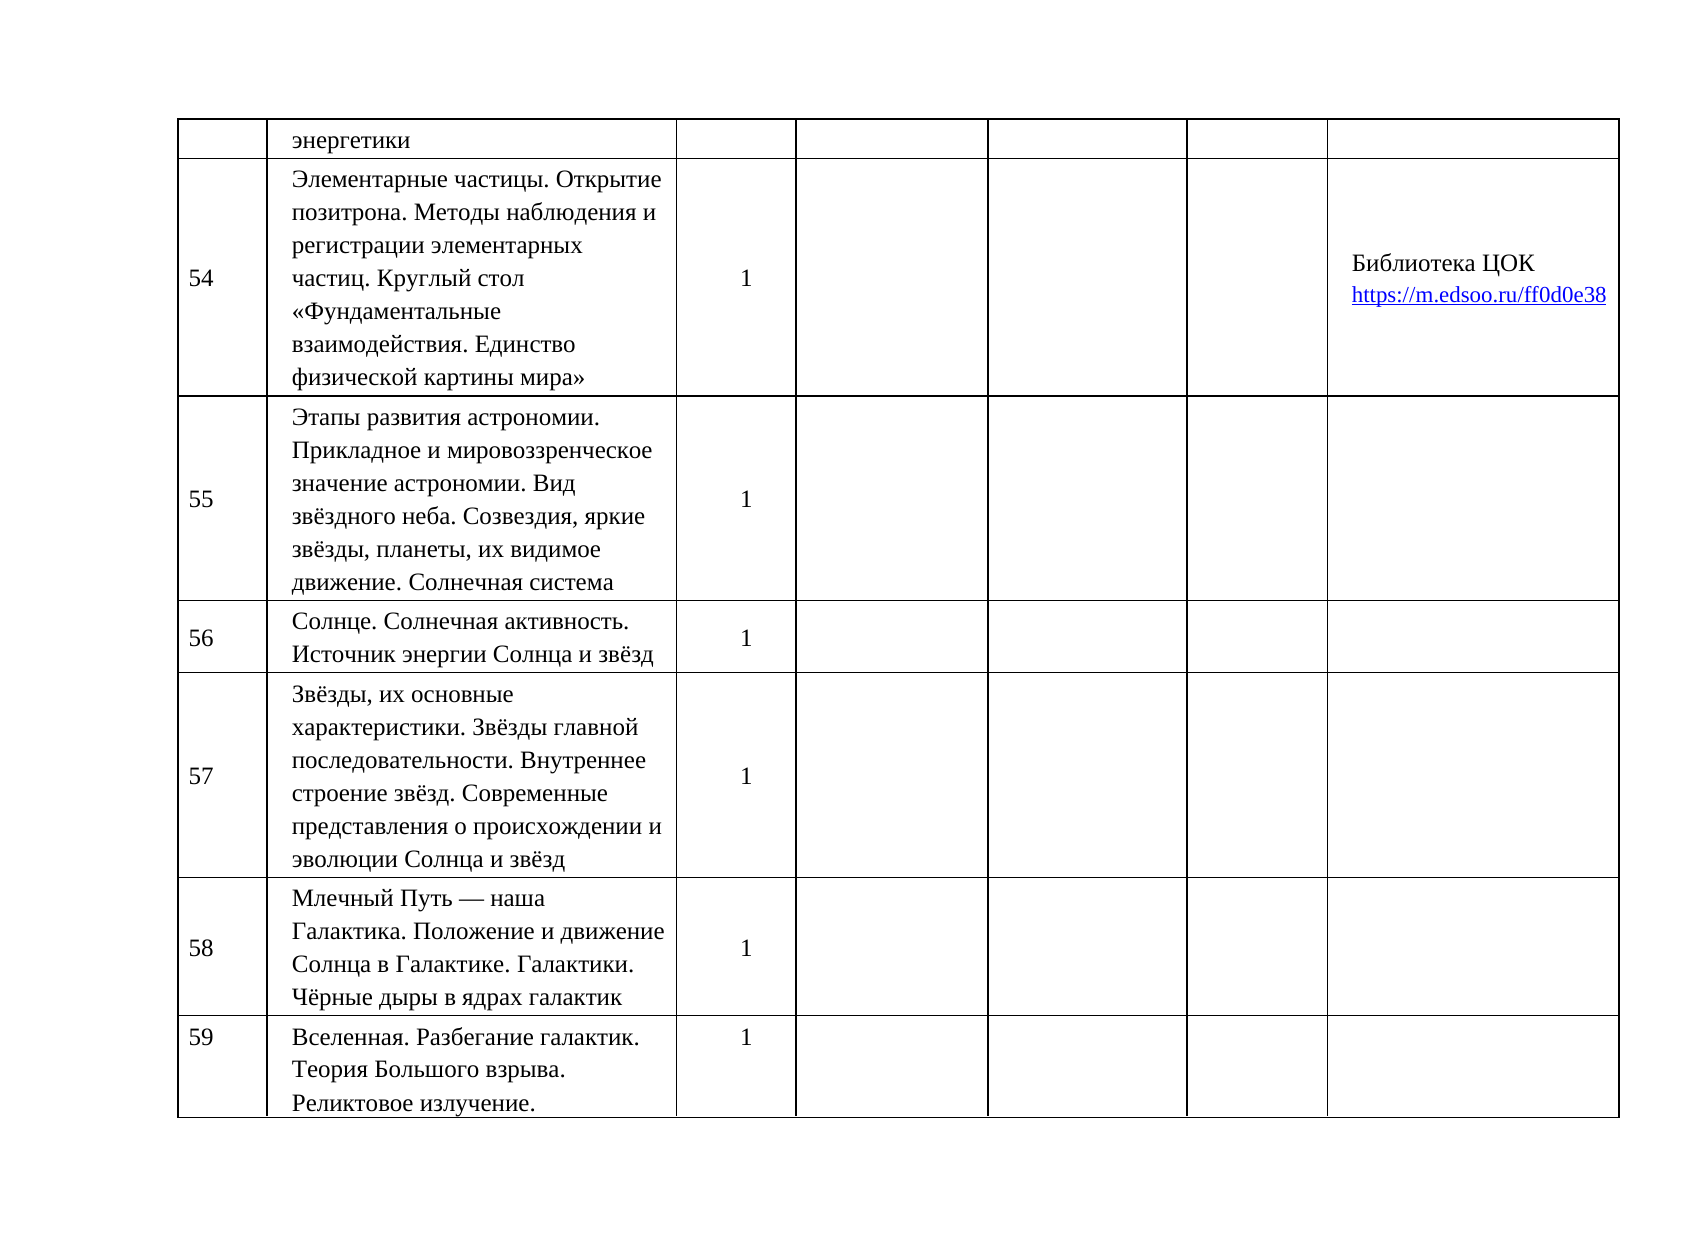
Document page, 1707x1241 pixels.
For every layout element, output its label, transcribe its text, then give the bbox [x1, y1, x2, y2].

table_cell [1328, 878, 1618, 1015]
table_cell [1188, 120, 1327, 157]
table_cell [797, 159, 987, 395]
table_cell 1 [677, 120, 795, 157]
table_cell [1188, 601, 1327, 672]
table_cell [989, 1016, 1186, 1116]
table_cell [1188, 159, 1327, 395]
table_cell [989, 397, 1186, 599]
table_cell [1188, 1016, 1327, 1116]
table_cell [1328, 601, 1618, 672]
table_cell 1 [677, 159, 795, 395]
table_cell [797, 673, 987, 876]
table_cell [989, 673, 1186, 876]
table_cell Элементарные частицы. Открытие позитрона. Методы наблюдения и регистрации элементарных частиц. Круглый стол «Фундаментальные взаимодействия. Единство физической картины мира» [268, 159, 676, 395]
table_cell 1 [677, 1016, 795, 1116]
table_cell [989, 601, 1186, 672]
table_cell 1 [677, 878, 795, 1015]
table_cell 53 [179, 120, 266, 157]
table_cell [797, 601, 987, 672]
table_cell [989, 878, 1186, 1015]
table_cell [268, 120, 676, 157]
table_cell [1188, 397, 1327, 599]
table_cell Звёзды, их основные характеристики. Звёзды главной последовательности. Внутреннее строение звёзд. Современные представления о происхождении и эволюции Солнца и звёзд [268, 673, 676, 876]
table_cell [989, 159, 1186, 395]
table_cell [1328, 120, 1618, 157]
table_cell 57 [179, 673, 266, 876]
table_cell [797, 397, 987, 599]
table_cell 56 [179, 601, 266, 672]
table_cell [268, 1016, 676, 1116]
table_cell [989, 120, 1186, 157]
table_cell Библиотека ЦОК https://m.edsoo.ru/ff0d0e38 [1328, 159, 1618, 395]
table_cell Солнце. Солнечная активность. Источник энергии Солнца и звёзд [268, 601, 676, 672]
table_cell [1328, 397, 1618, 599]
table_cell [797, 120, 987, 157]
table_cell [797, 878, 987, 1015]
table_cell 59 [179, 1016, 266, 1116]
table_cell [1188, 878, 1327, 1015]
table_cell Этапы развития астрономии. Прикладное и мировоззренческое значение астрономии. Вид звёздного неба. Созвездия, яркие звёзды, планеты, их видимое движение. Солнечная система [268, 397, 676, 599]
table_cell [1328, 1016, 1618, 1116]
table_cell [1188, 673, 1327, 876]
table_cell 1 [677, 397, 795, 599]
table_cell 58 [179, 878, 266, 1015]
table_cell 54 [179, 159, 266, 395]
table_cell [797, 1016, 987, 1116]
table_cell 1 [677, 673, 795, 876]
table_cell 55 [179, 397, 266, 599]
table_cell Млечный Путь — наша Галактика. Положение и движение Солнца в Галактике. Галактики. Чёрные дыры в ядрах галактик [268, 878, 676, 1015]
table_cell 1 [677, 601, 795, 672]
table_cell [1328, 673, 1618, 876]
